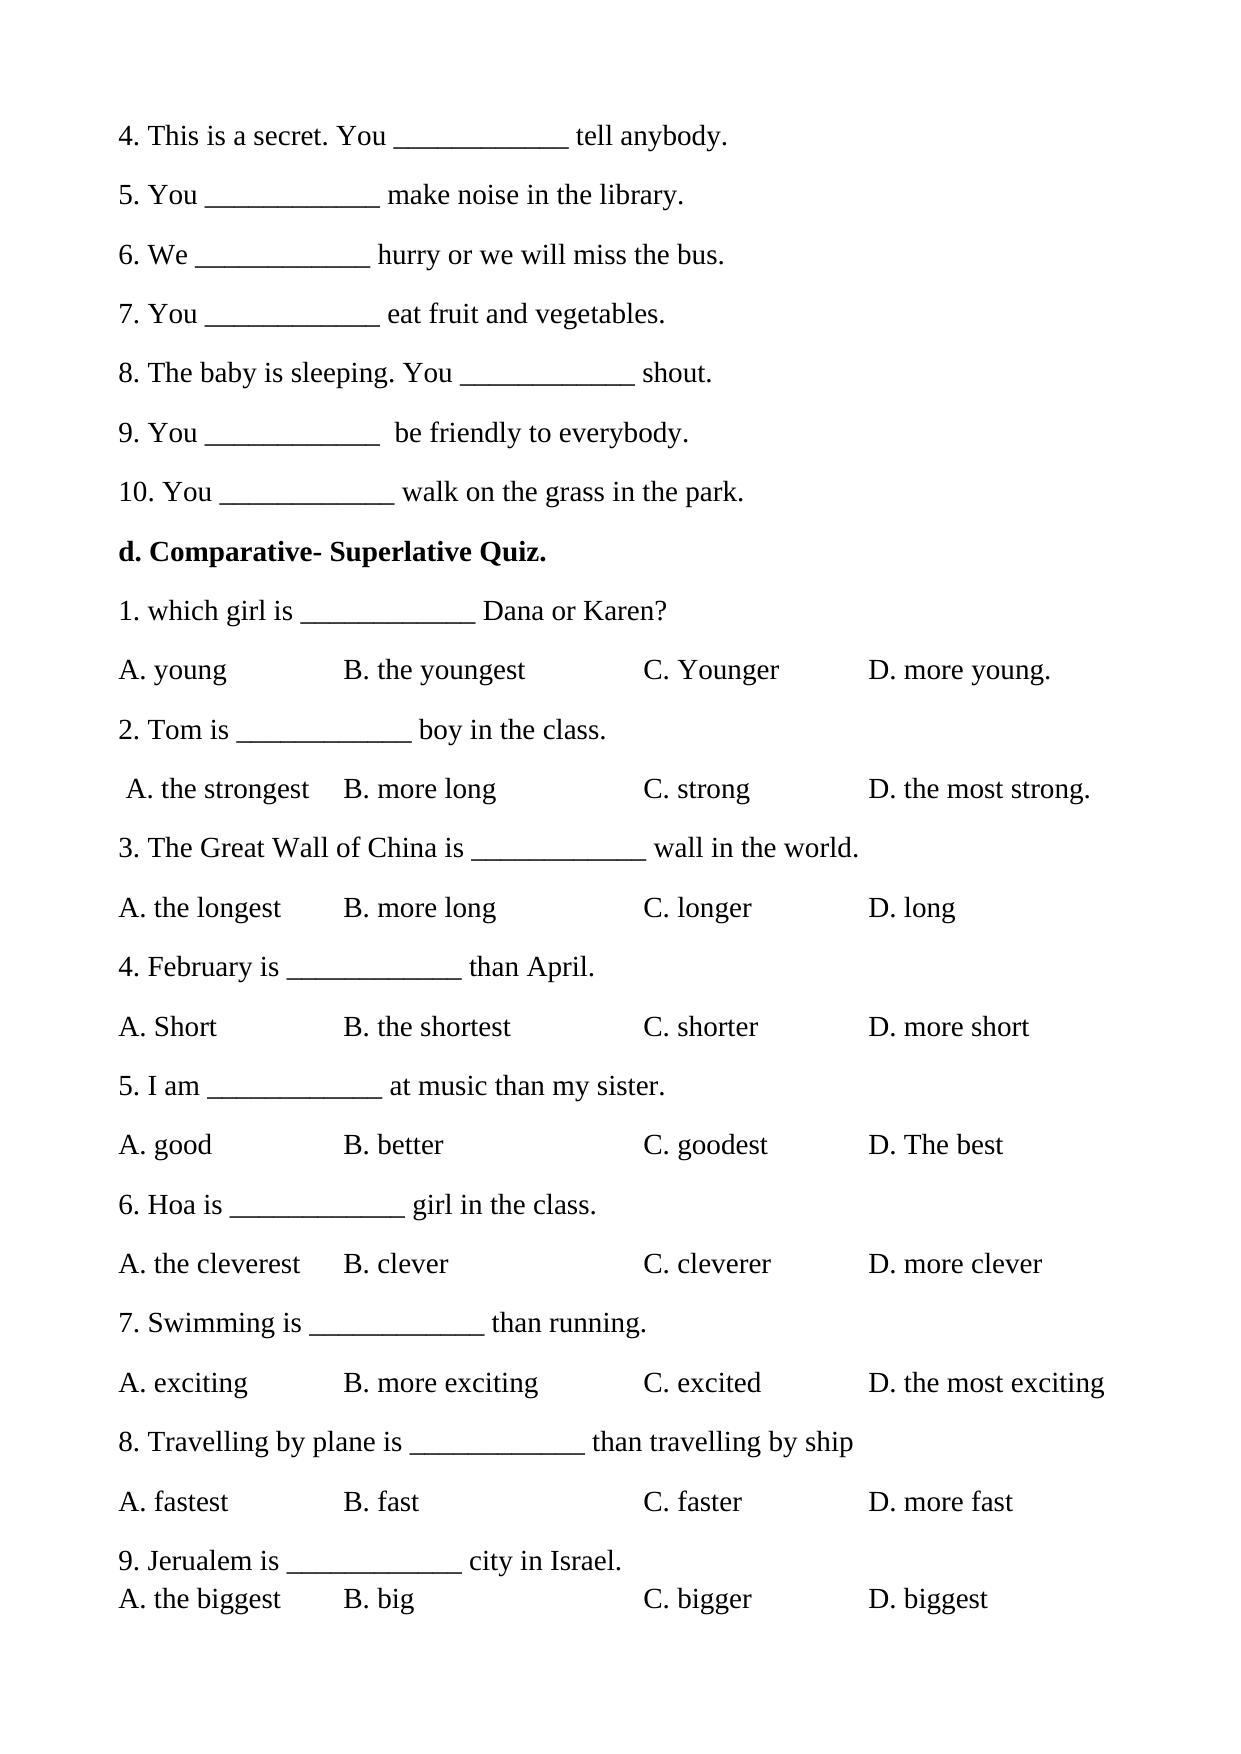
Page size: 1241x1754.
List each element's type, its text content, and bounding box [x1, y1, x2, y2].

text 4. February is ____________ than April. [118, 949, 1122, 983]
text 8. The baby is sleeping. You ____________ shout. [118, 356, 1122, 389]
text A. the longest B. more long C. longer D. long [118, 890, 1122, 923]
text 7. You ____________ eat fruit and vegetables. [118, 296, 1122, 330]
text 2. Tom is ____________ boy in the class. [118, 712, 1122, 745]
text 5. You ____________ make noise in the library. [118, 177, 1122, 211]
text A. fastest B. fast C. faster D. more fast [118, 1484, 1122, 1517]
text A. the cleverest B. clever C. cleverer D. more clever [118, 1246, 1122, 1280]
text 4. This is a secret. You ____________ tell anybody. [118, 118, 1122, 152]
text A. young B. the youngest C. Younger D. more young. [118, 652, 1122, 686]
text 6. Hoa is ____________ girl in the class. [118, 1187, 1122, 1220]
text 5. I am ____________ at music than my sister. [118, 1068, 1122, 1102]
text A. Short B. the shortest C. shorter D. more short [118, 1009, 1122, 1042]
text d. Comparative- Superlative Quiz. [118, 534, 1122, 567]
text 9. You ____________ be friendly to everybody. [118, 415, 1122, 448]
text 10. You ____________ walk on the grass in the park. [118, 474, 1122, 508]
text 6. We ____________ hurry or we will miss the bus. [118, 237, 1122, 270]
text A. good B. better C. goodest D. The best [118, 1127, 1122, 1161]
list A. the biggest B. big C. bigger D. biggest [118, 1582, 1122, 1615]
text 8. Travelling by plane is ____________ than travelling by ship [118, 1424, 1122, 1458]
text 1. which girl is ____________ Dana or Karen? [118, 593, 1122, 627]
text 3. The Great Wall of China is ____________ wall in the world. [118, 831, 1122, 864]
text 7. Swimming is ____________ than running. [118, 1306, 1122, 1339]
list 9. Jerualem is ____________ city in Israel. [118, 1543, 1122, 1577]
text A. the strongest B. more long C. strong D. the most strong. [118, 771, 1122, 805]
text A. exciting B. more exciting C. excited D. the most exciting [118, 1365, 1122, 1398]
